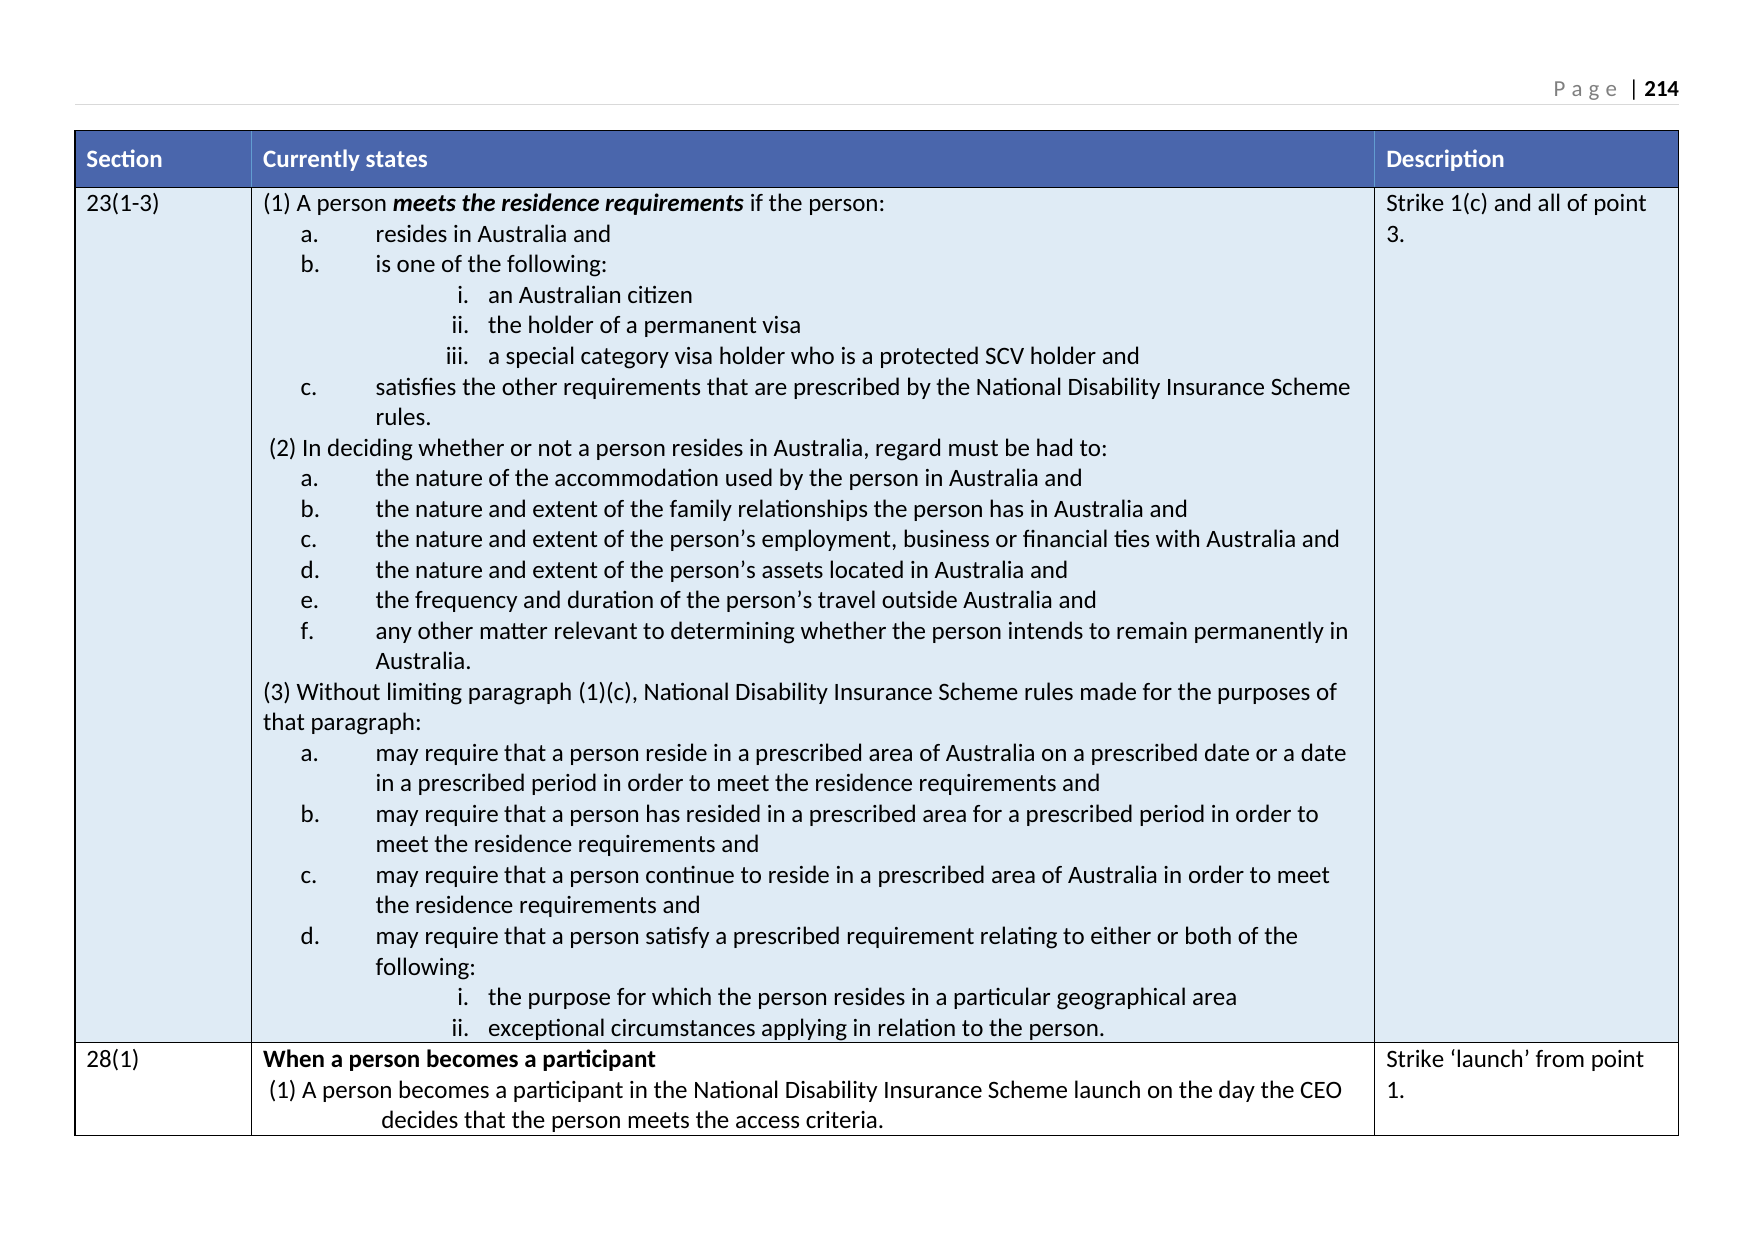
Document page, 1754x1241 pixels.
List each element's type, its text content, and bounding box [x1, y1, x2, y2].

table_header Currently states [252, 131, 1374, 187]
table_cell 23(1-3) [76, 188, 251, 1042]
table_cell Strike 1(c) and all of point 3. [1375, 188, 1678, 1042]
table_header Description [1375, 131, 1678, 187]
table_header Section [76, 131, 251, 187]
table_cell When a person becomes a participant (1) A person becomes a participant in the National Disability Insurance Scheme launch on the day the CEO decides that the person meets the access criteria. [252, 1043, 1374, 1135]
table_cell Strike ‘launch’ from point 1. [1375, 1043, 1678, 1135]
table_cell 28(1) [76, 1043, 251, 1135]
table_cell (1) A person meets the residence requirements if the person: resides in Australia and is one of the following: an Australian citizen the holder of a permanent visa a special category visa holder who is a protected SCV holder and satisfies the other requirements that are prescribed by the National Disability Insurance Scheme rules. (2) In deciding whether or not a person resides in Australia, regard must be had to: the nature of the accommodation used by the person in Australia and the nature and extent of the family relationships the person has in Australia and the nature and extent of the person’s employment, business or financial ties with Australia and the nature and extent of the person’s assets located in Australia and the frequency and duration of the person’s travel outside Australia and any other matter relevant to determining whether the person intends to remain permanently in Australia. (3) Without limiting paragraph (1)(c), National Disability Insurance Scheme rules made for the purposes of that paragraph: may require that a person reside in a prescribed area of Australia on a prescribed date or a date in a prescribed period in order to meet the residence requirements and may require that a person has resided in a prescribed area for a prescribed period in order to meet the residence requirements and may require that a person continue to reside in a prescribed area of Australia in order to meet the residence requirements and may require that a person satisfy a prescribed requirement relating to either or both of the following: the purpose for which the person resides in a particular geographical area exceptional circumstances applying in relation to the person. [252, 188, 1374, 1042]
